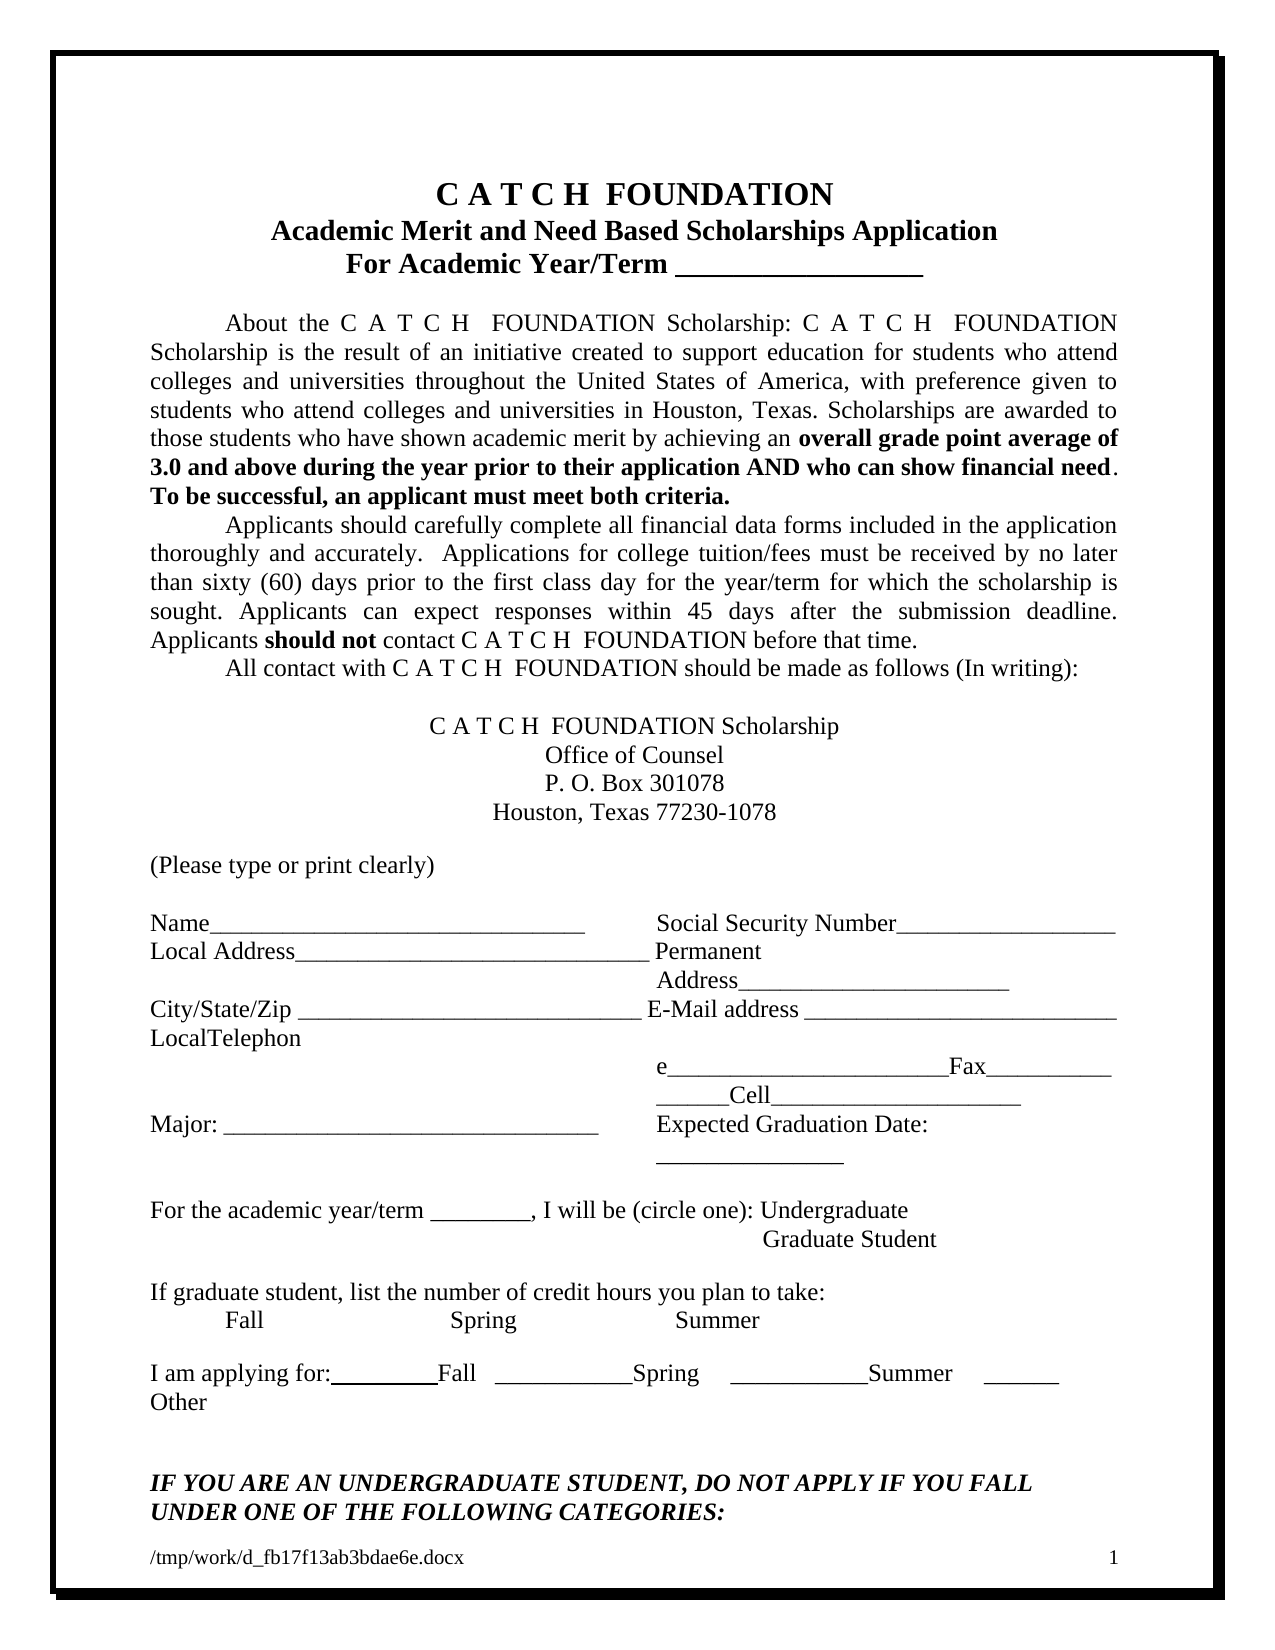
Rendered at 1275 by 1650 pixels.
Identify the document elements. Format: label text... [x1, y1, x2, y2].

subtitle Houston, Texas 77230-1078 [150, 797, 1119, 826]
text LocalTelephone___________________________Fax___________________Cell________________________ [150, 1023, 1119, 1109]
text Academic Merit and Need Based Scholarships Application [150, 213, 1119, 246]
text P. O. Box 301078 [150, 768, 1119, 797]
text Applicants should carefully complete all financial data forms included in the application thoroughly and accurately. Applications for college tuition/fees must be received by no later than sixty (60) days prior to the first class day for the year/term for which the scholarship is sought. Applicants can expect responses within 45 days after the submission deadline. Applicants should not contact C A T C H FOUNDATION before that time. [150, 510, 1119, 653]
text Major: ____________________________________ Expected Graduation Date: _______________ [150, 1109, 1119, 1166]
text C A T C H FOUNDATION [150, 174, 1119, 213]
text Office of Counsel [150, 740, 1119, 768]
text About the C A T C H FOUNDATION Scholarship: C A T C H FOUNDATION Scholarship is the result of an initiative created to support education for students who attend colleges and universities throughout the United States of America, with preference given to students who attend colleges and universities in Houston, Texas. Scholarships are awarded to those students who have shown academic merit by achieving an overall grade point average of 3.0 and above during the year prior to their application AND who can show financial need. To be successful, an applicant must meet both criteria. [150, 308, 1119, 510]
text I am applying for: _____Fall ___________Spring ___________Summer ______ Other [150, 1358, 1119, 1416]
text If graduate student, list the number of credit hours you plan to take: [150, 1277, 1119, 1305]
text Local Address__________________________________ Permanent Address__________________________ [150, 936, 1119, 994]
text Graduate Student [675, 1224, 1119, 1253]
text IF YOU ARE AN UNDERGRADUATE STUDENT, DO NOT APPLY IF YOU FALL UNDER ONE OF THE FOLLOWING CATEGORIES: [150, 1468, 1119, 1526]
text For Academic Year/Term _________________ [150, 246, 1119, 280]
text For the academic year/term ________, I will be (circle one): Undergraduate [150, 1195, 1119, 1224]
text (Please type or print clearly) [150, 850, 1119, 879]
text City/State/Zip _________________________________ E-Mail address ______________________________ [150, 994, 1119, 1023]
text Name____________________________________ Social Security Number_____________________ [150, 908, 1119, 936]
text C A T C H FOUNDATION Scholarship [150, 711, 1119, 740]
text Fall Spring Summer [150, 1305, 1119, 1334]
text All contact with C A T C H FOUNDATION should be made as follows (In writing): [150, 653, 1119, 682]
